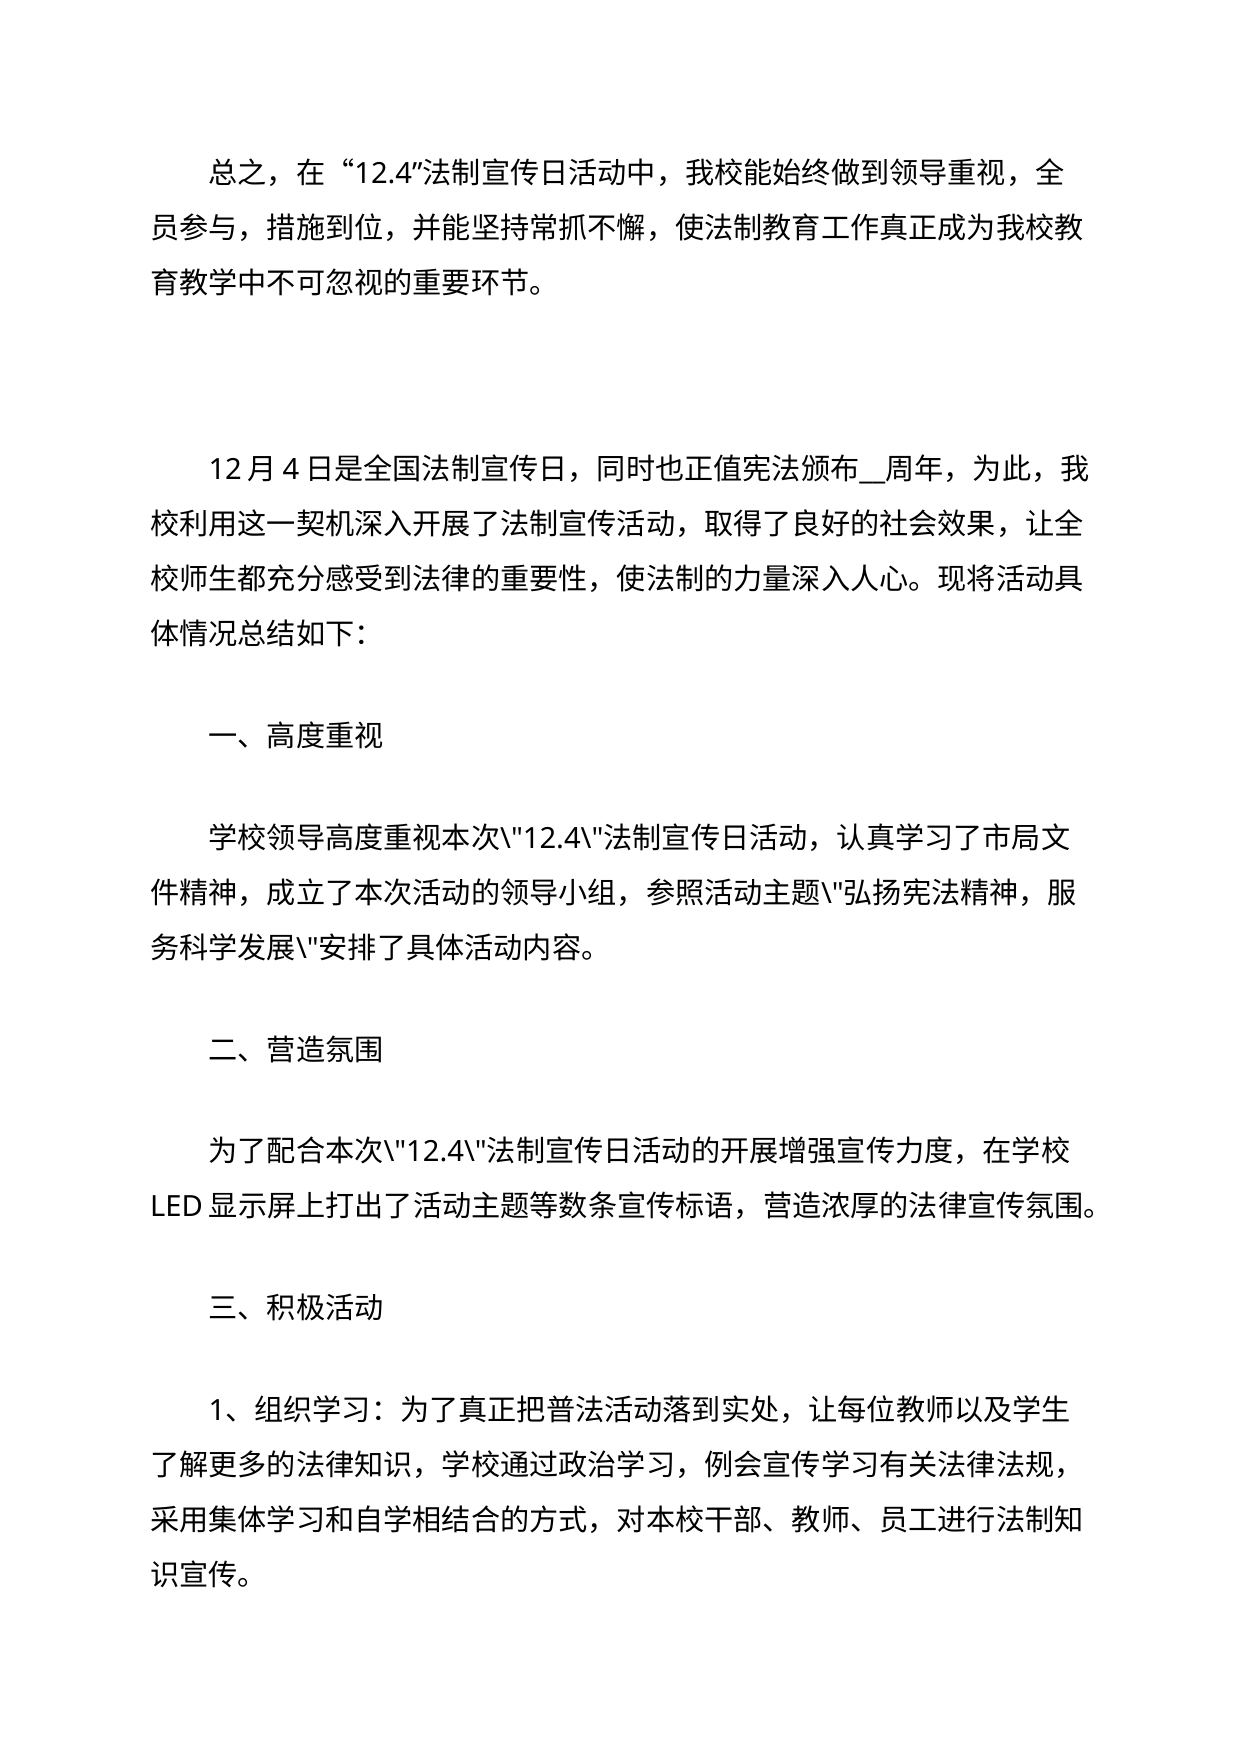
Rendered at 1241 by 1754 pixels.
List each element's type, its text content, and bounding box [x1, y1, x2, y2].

text 一、高度重视 [150, 712, 1090, 755]
text 总之，在“12.4”法制宣传日活动中，我校能始终做到领导重视，全员参与，措施到位，并能坚持常抓不懈，使法制教育工作真正成为我校教育教学中不可忽视的重要环节。 [150, 150, 1090, 302]
text 二、营造氛围 [150, 1026, 1090, 1068]
text 学校领导高度重视本次\"12.4\"法制宣传日活动，认真学习了市局文件精神，成立了本次活动的领导小组，参照活动主题\"弘扬宪法精神，服务科学发展\"安排了具体活动内容。 [150, 814, 1090, 967]
text 12月4日是全国法制宣传日，同时也正值宪法颁布__周年，为此，我校利用这一契机深入开展了法制宣传活动，取得了良好的社会效果，让全校师生都充分感受到法律的重要性，使法制的力量深入人心。现将活动具体情况总结如下： [150, 446, 1090, 653]
text 1、组织学习：为了真正把普法活动落到实处，让每位教师以及学生了解更多的法律知识，学校通过政治学习，例会宣传学习有关法律法规，采用集体学习和自学相结合的方式，对本校干部、教师、员工进行法制知识宣传。 [150, 1387, 1090, 1594]
text 三、积极活动 [150, 1285, 1090, 1327]
text 为了配合本次\"12.4\"法制宣传日活动的开展增强宣传力度，在学校LED显示屏上打出了活动主题等数条宣传标语，营造浓厚的法律宣传氛围。 [150, 1128, 1090, 1225]
